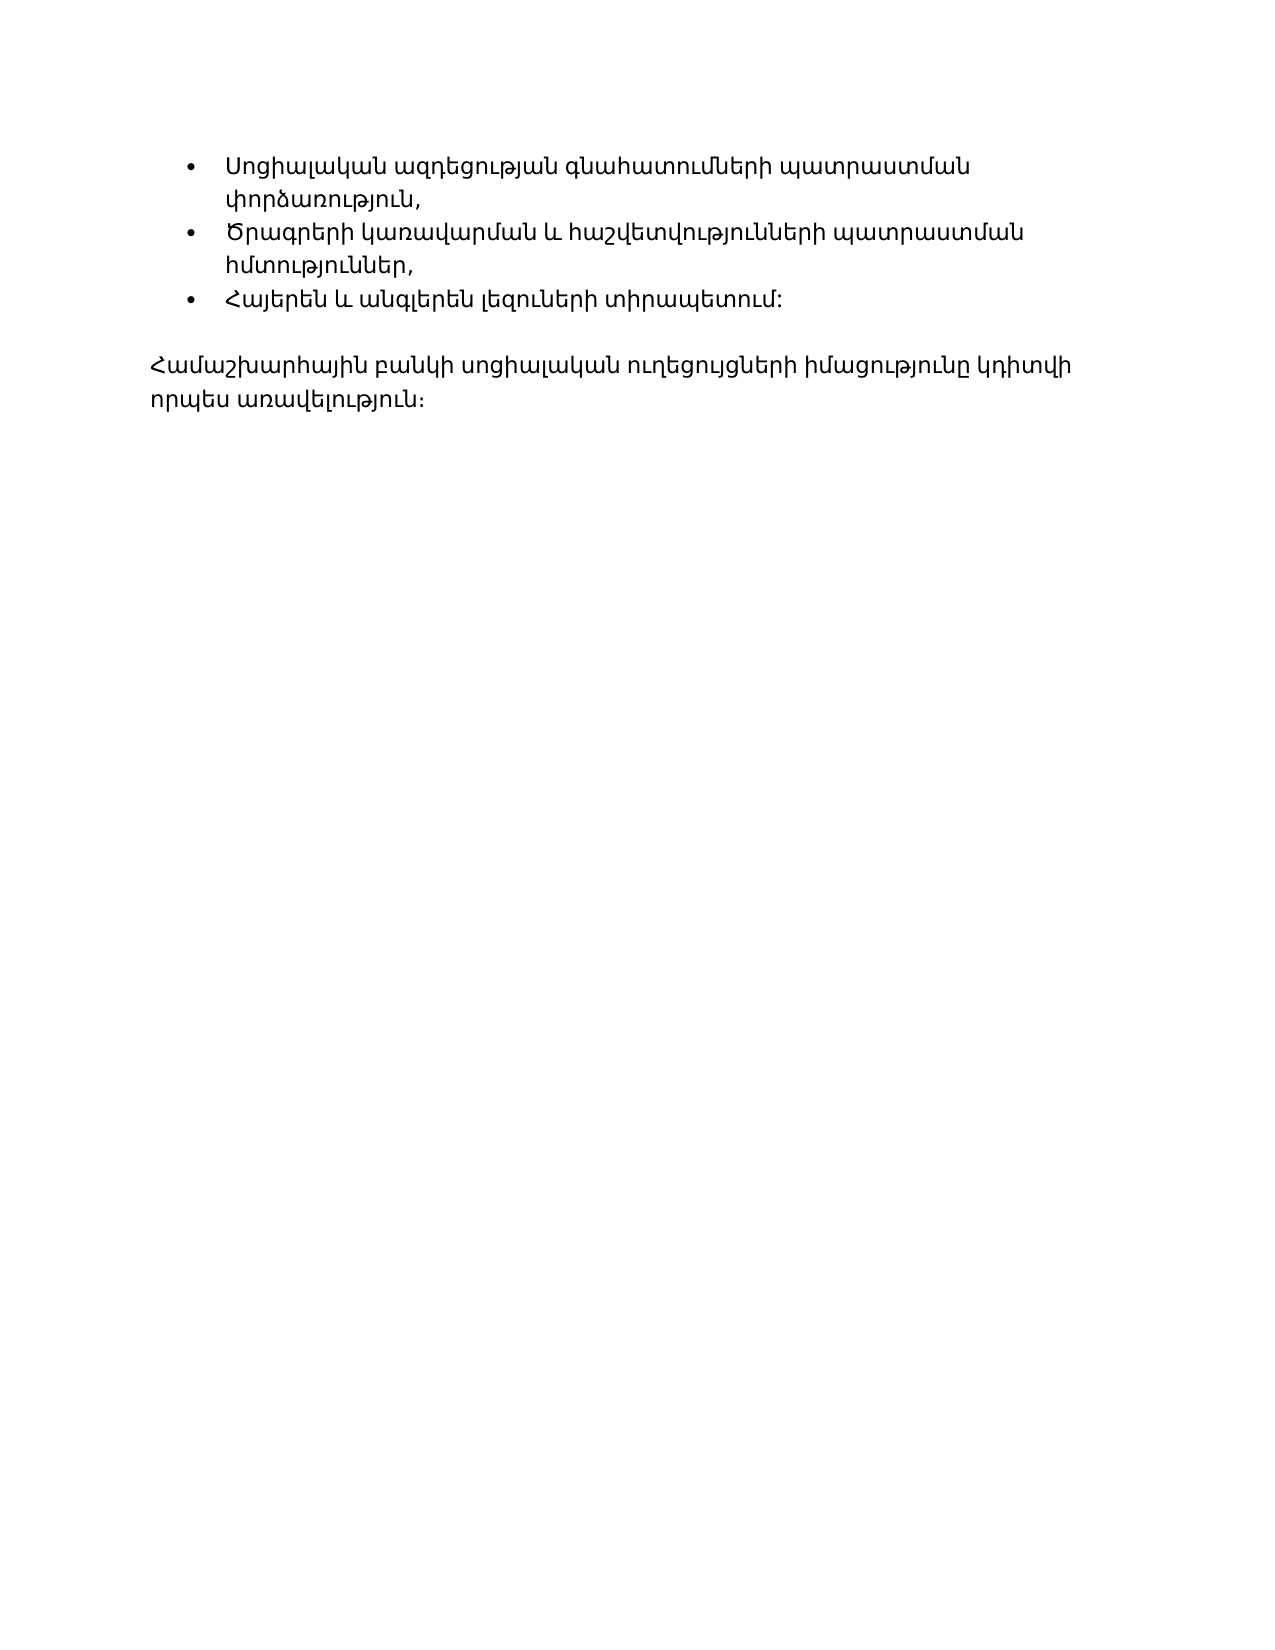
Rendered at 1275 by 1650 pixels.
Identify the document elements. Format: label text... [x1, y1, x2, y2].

list Սոցիալական ազդեցության գնահատումների պատրաստման փորձառություն, [187, 150, 1125, 214]
text Համաշխարհային բանկի սոցիալական ուղեցույցների իմացությունը կդիտվի որպես առավելություն։ [150, 349, 1125, 414]
list Ծրագրերի կառավարման և հաշվետվությունների պատրաստման հմտություններ, [187, 216, 1125, 281]
list Հայերեն և անգլերեն լեզուների տիրապետում: [187, 282, 1125, 314]
